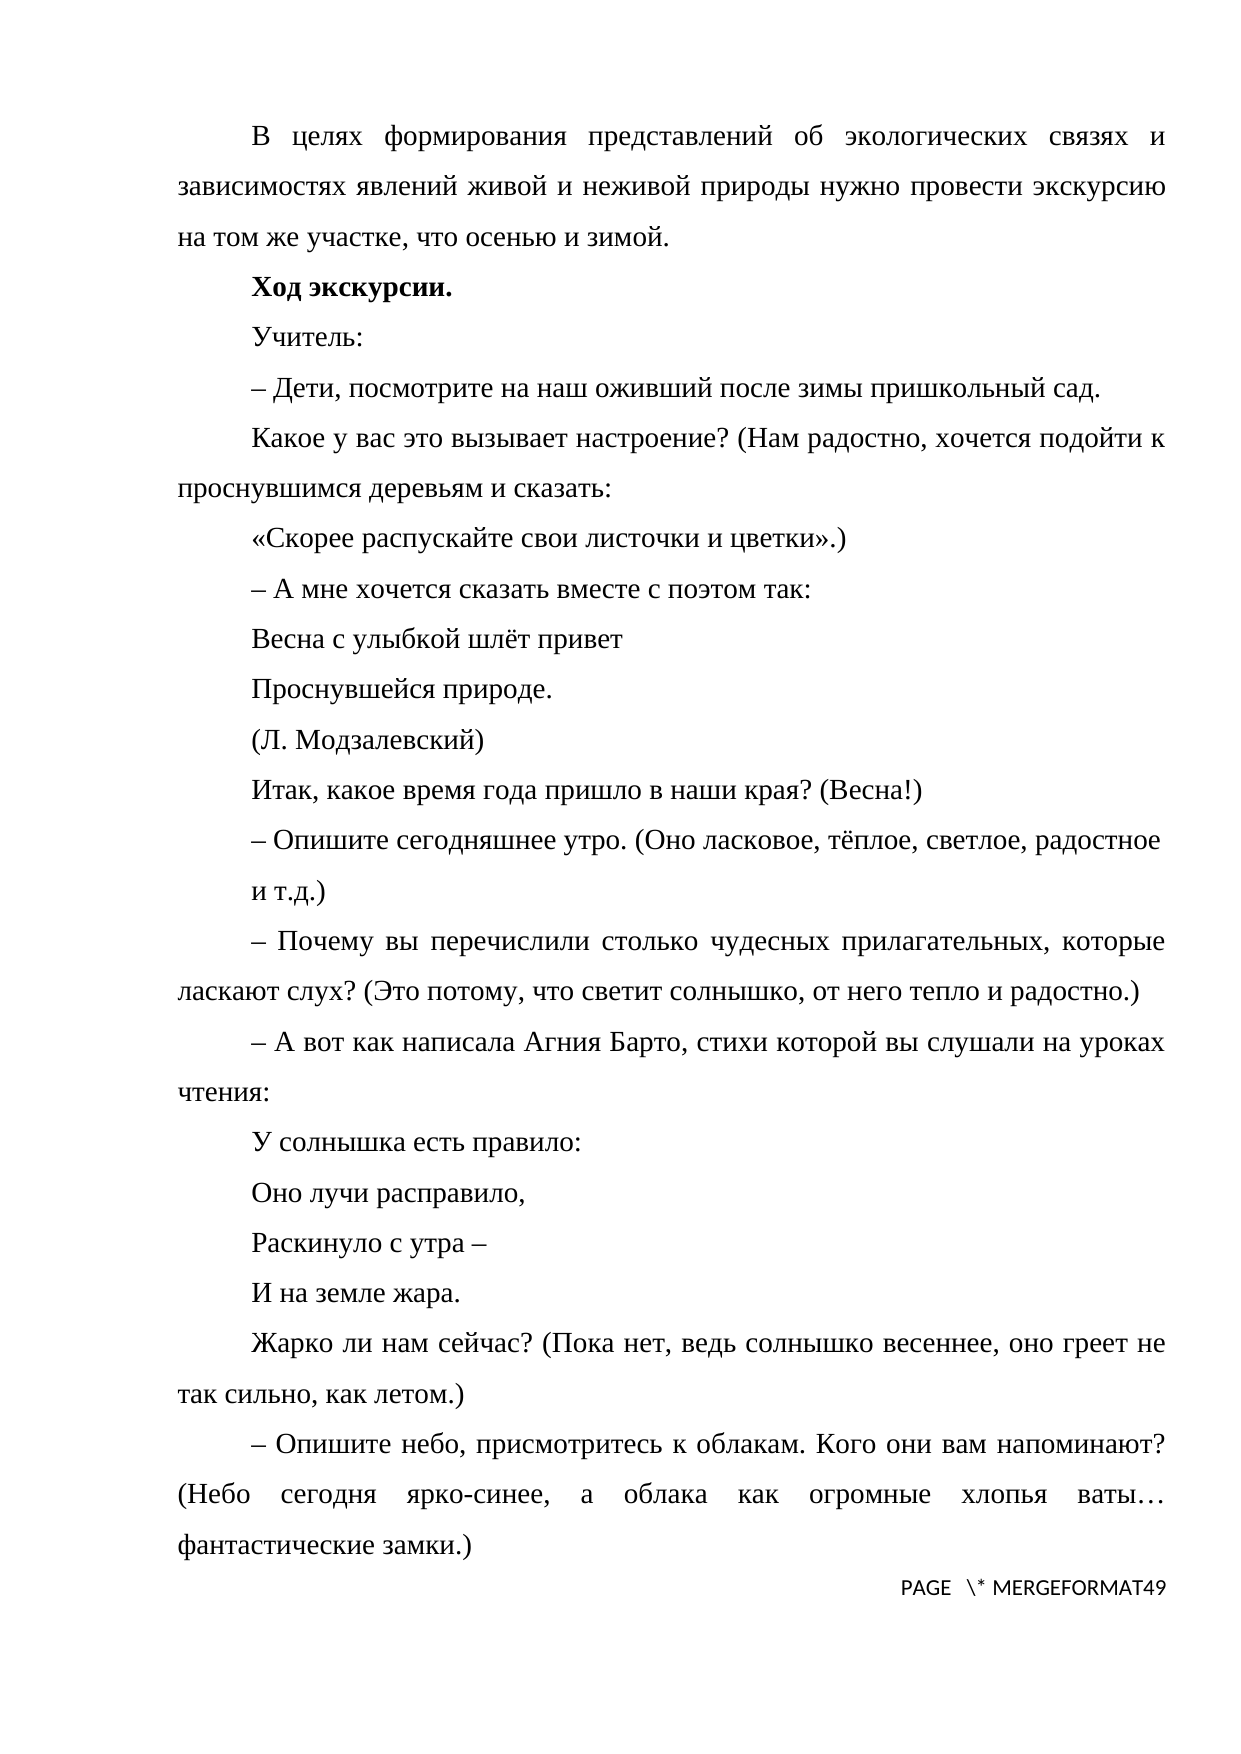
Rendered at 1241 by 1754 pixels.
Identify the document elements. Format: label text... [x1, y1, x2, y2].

text И на земле жара. [177, 1275, 1167, 1309]
text У солнышка есть правило: [177, 1124, 1167, 1158]
text – Опишите сегодняшнее утро. (Оно ласковое, тёплое, светлое, радостное [177, 822, 1167, 856]
text Оно лучи расправило, [177, 1175, 1167, 1208]
text Жарко ли нам сейчас? (Пока нет, ведь солнышко весеннее, оно греет не так сильно, как летом.) [177, 1326, 1167, 1409]
text В целях формирования представлений об экологических связях и зависимостях явлений живой и неживой природы нужно провести экскурсию на том же участке, что осенью и зимой. [177, 118, 1167, 252]
text Проснувшейся природе. [177, 672, 1167, 705]
text Какое у вас это вызывает настроение? (Нам радостно, хочется подойти к проснувшимся деревьям и сказать: [177, 420, 1167, 504]
text Раскинуло с утра – [177, 1225, 1167, 1258]
text – Опишите небо, присмотритесь к облакам. Кого они вам напоминают? (Небо сегодня ярко-синее, а облака как огромные хлопья ваты… фантастические замки.) [177, 1426, 1167, 1560]
text (Л. Модзалевский) [177, 722, 1167, 755]
text – А мне хочется сказать вместе с поэтом так: [177, 571, 1167, 604]
text Весна с улыбкой шлёт привет [177, 621, 1167, 655]
text Учитель: [177, 319, 1167, 353]
text и т.д.) [177, 873, 1167, 906]
text – Дети, посмотрите на наш оживший после зимы пришкольный сад. [177, 370, 1167, 403]
text – Почему вы перечислили столько чудесных прилагательных, которые ласкают слух? (Это потому, что светит солнышко, от него тепло и радостно.) [177, 923, 1167, 1007]
text – А вот как написала Агния Барто, стихи которой вы слушали на уроках чтения: [177, 1024, 1167, 1108]
text «Скорее распускайте свои листочки и цветки».) [177, 521, 1167, 554]
text Ход экскурсии. [177, 269, 1167, 303]
text Итак, какое время года пришло в наши края? (Весна!) [177, 772, 1167, 806]
